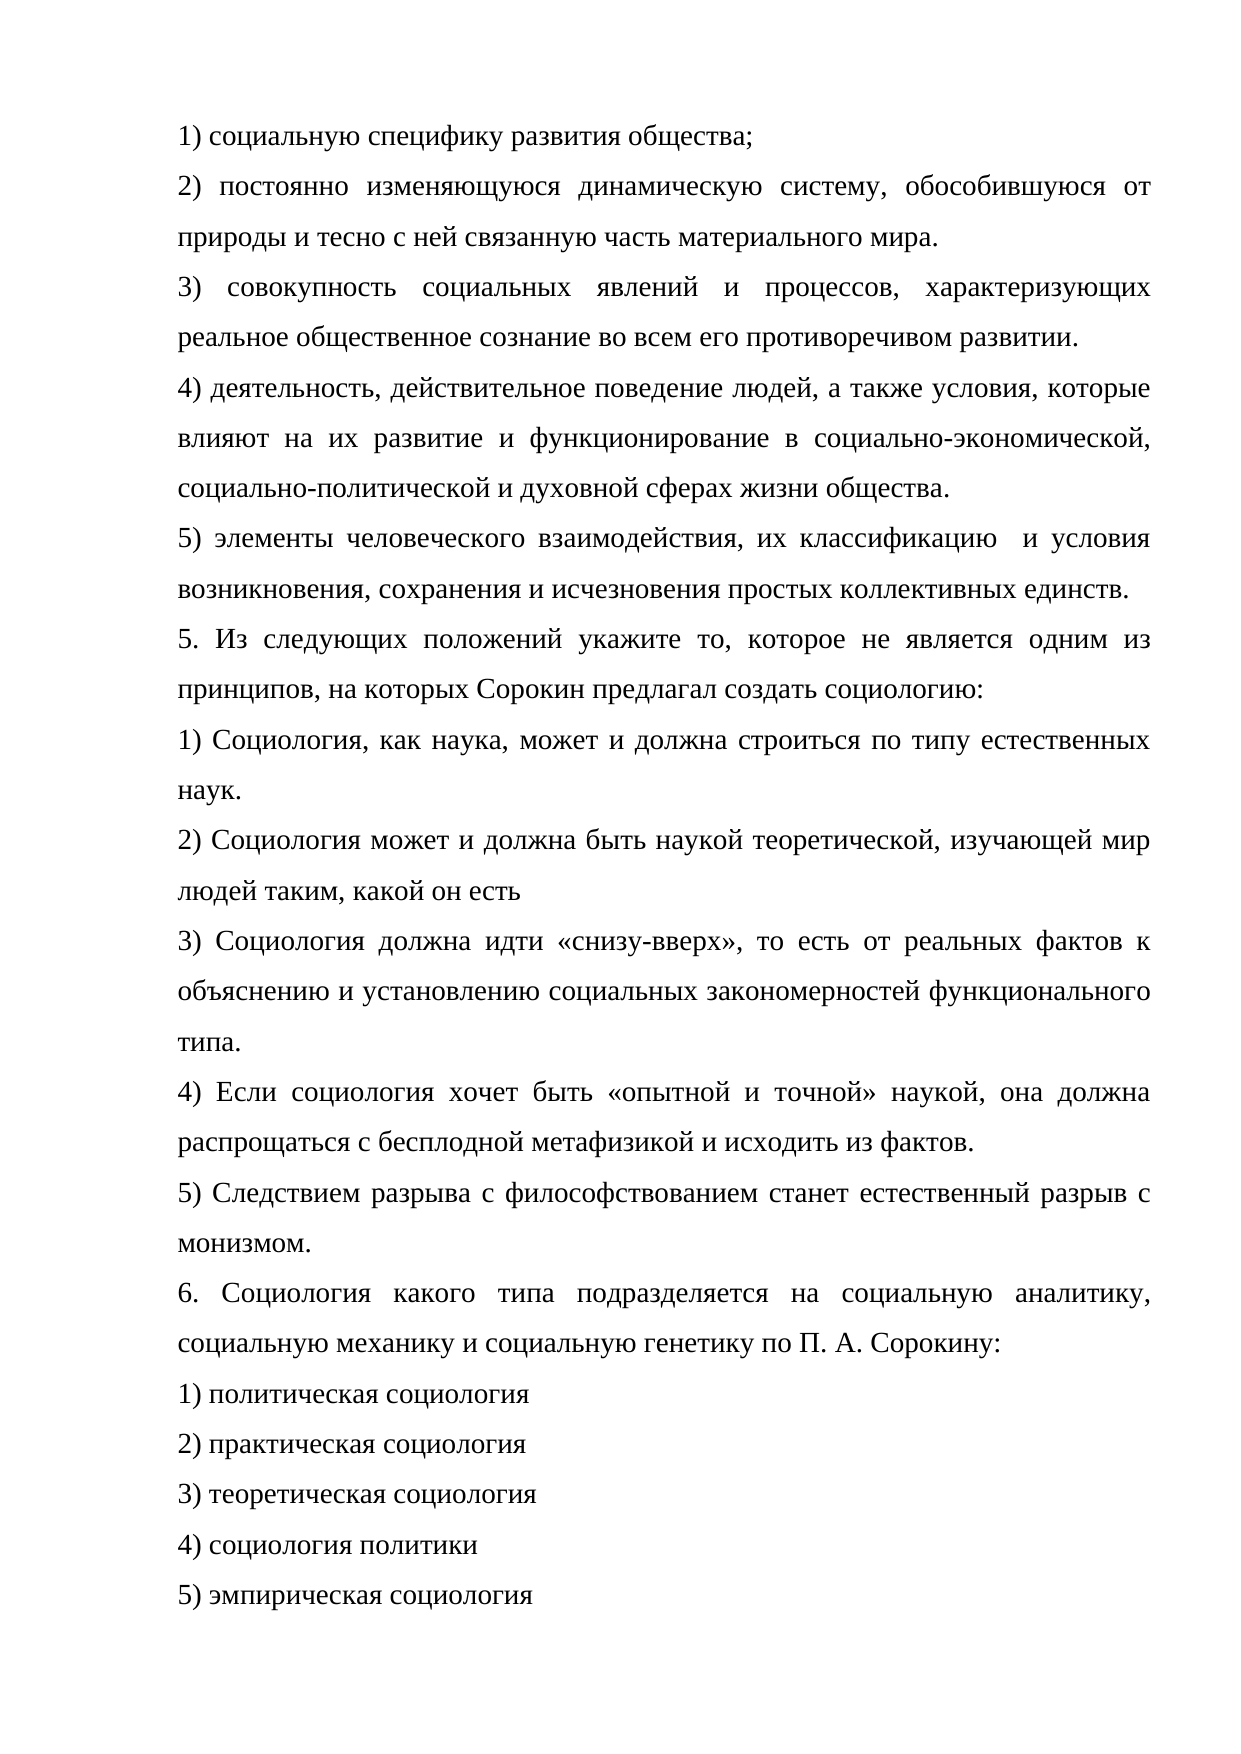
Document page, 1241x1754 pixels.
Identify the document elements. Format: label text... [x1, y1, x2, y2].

text 1) социальную специфику развития общества; [177, 118, 1152, 152]
text 1) политическая социология [177, 1376, 1152, 1409]
text 3) Социология должна идти «снизу-вверх», то есть от реальных фактов к объяснению и установлению социальных закономерностей функционального типа. [177, 923, 1152, 1057]
text 3) совокупность социальных явлений и процессов, характеризующих реальное общественное сознание во всем его противоречивом развитии. [177, 269, 1152, 353]
text 5. Из следующих положений укажите то, которое не является одним из принципов, на которых Сорокин предлагал создать социологию: [177, 621, 1152, 705]
text 4) деятельность, действительное поведение людей, а также условия, которые влияют на их развитие и функционирование в социально-экономической, социально-политической и духовной сферах жизни общества. [177, 370, 1152, 504]
text 4) Если социология хочет быть «опытной и точной» наукой, она должна распрощаться с бесплодной метафизикой и исходить из фактов. [177, 1074, 1152, 1158]
text 5) Следствием разрыва с философствованием станет естественный разрыв с монизмом. [177, 1175, 1152, 1258]
text 2) постоянно изменяющуюся динамическую систему, обособившуюся от природы и тесно с ней связанную часть материального мира. [177, 168, 1152, 252]
text 1) Социология, как наука, может и должна строиться по типу естественных наук. [177, 722, 1152, 806]
text 5) элементы человеческого взаимодействия, их классификацию и условия возникновения, сохранения и исчезновения простых коллективных единств. [177, 521, 1152, 604]
text 4) социология политики [177, 1527, 1152, 1560]
text 2) Социология может и должна быть наукой теоретической, изучающей мир людей таким, какой он есть [177, 822, 1152, 906]
text 6. Социология какого типа подразделяется на социальную аналитику, социальную механику и социальную генетику по П. А. Сорокину: [177, 1275, 1152, 1359]
text 2) практическая социология [177, 1426, 1152, 1460]
text 5) эмпирическая социология [177, 1577, 1152, 1611]
text 3) теоретическая социология [177, 1477, 1152, 1510]
